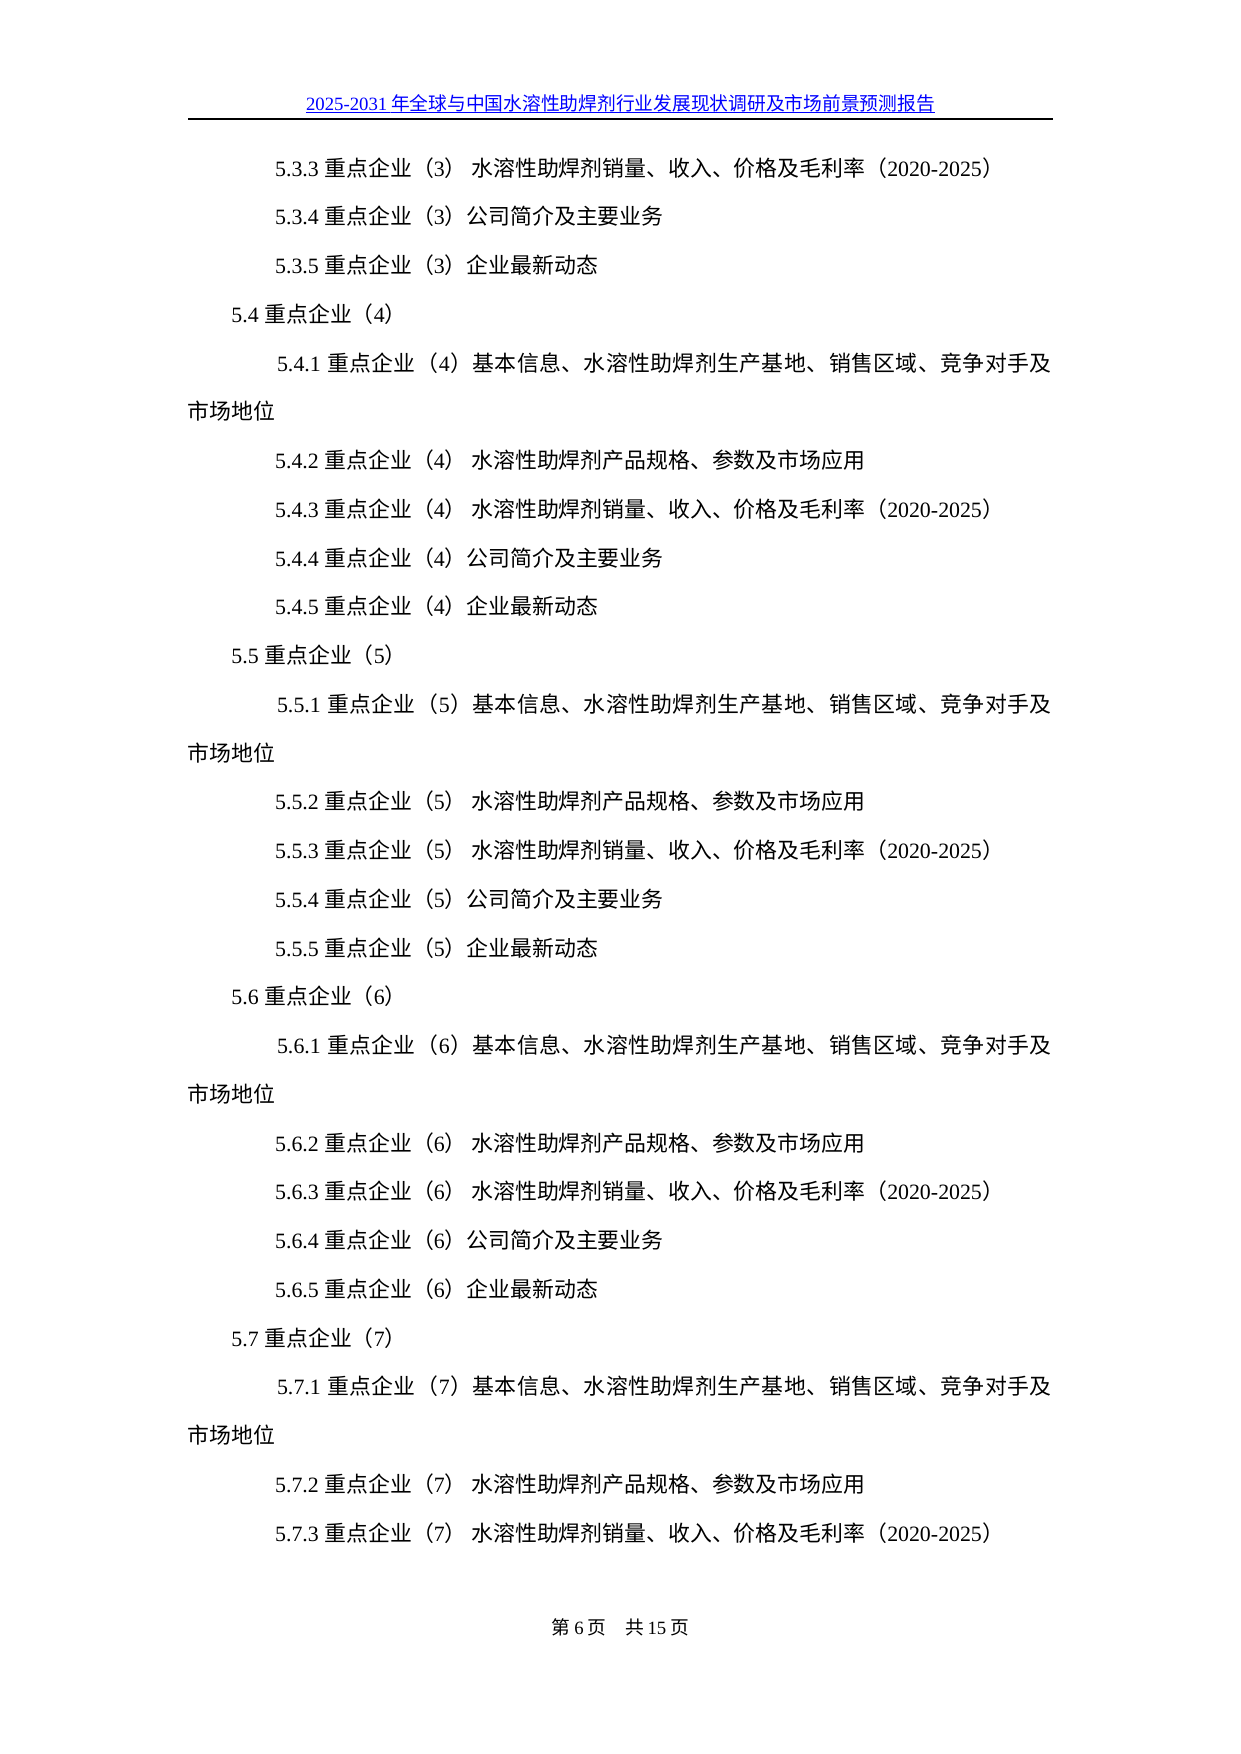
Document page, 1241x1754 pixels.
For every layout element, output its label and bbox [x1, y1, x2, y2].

text [187, 150, 1053, 1548]
